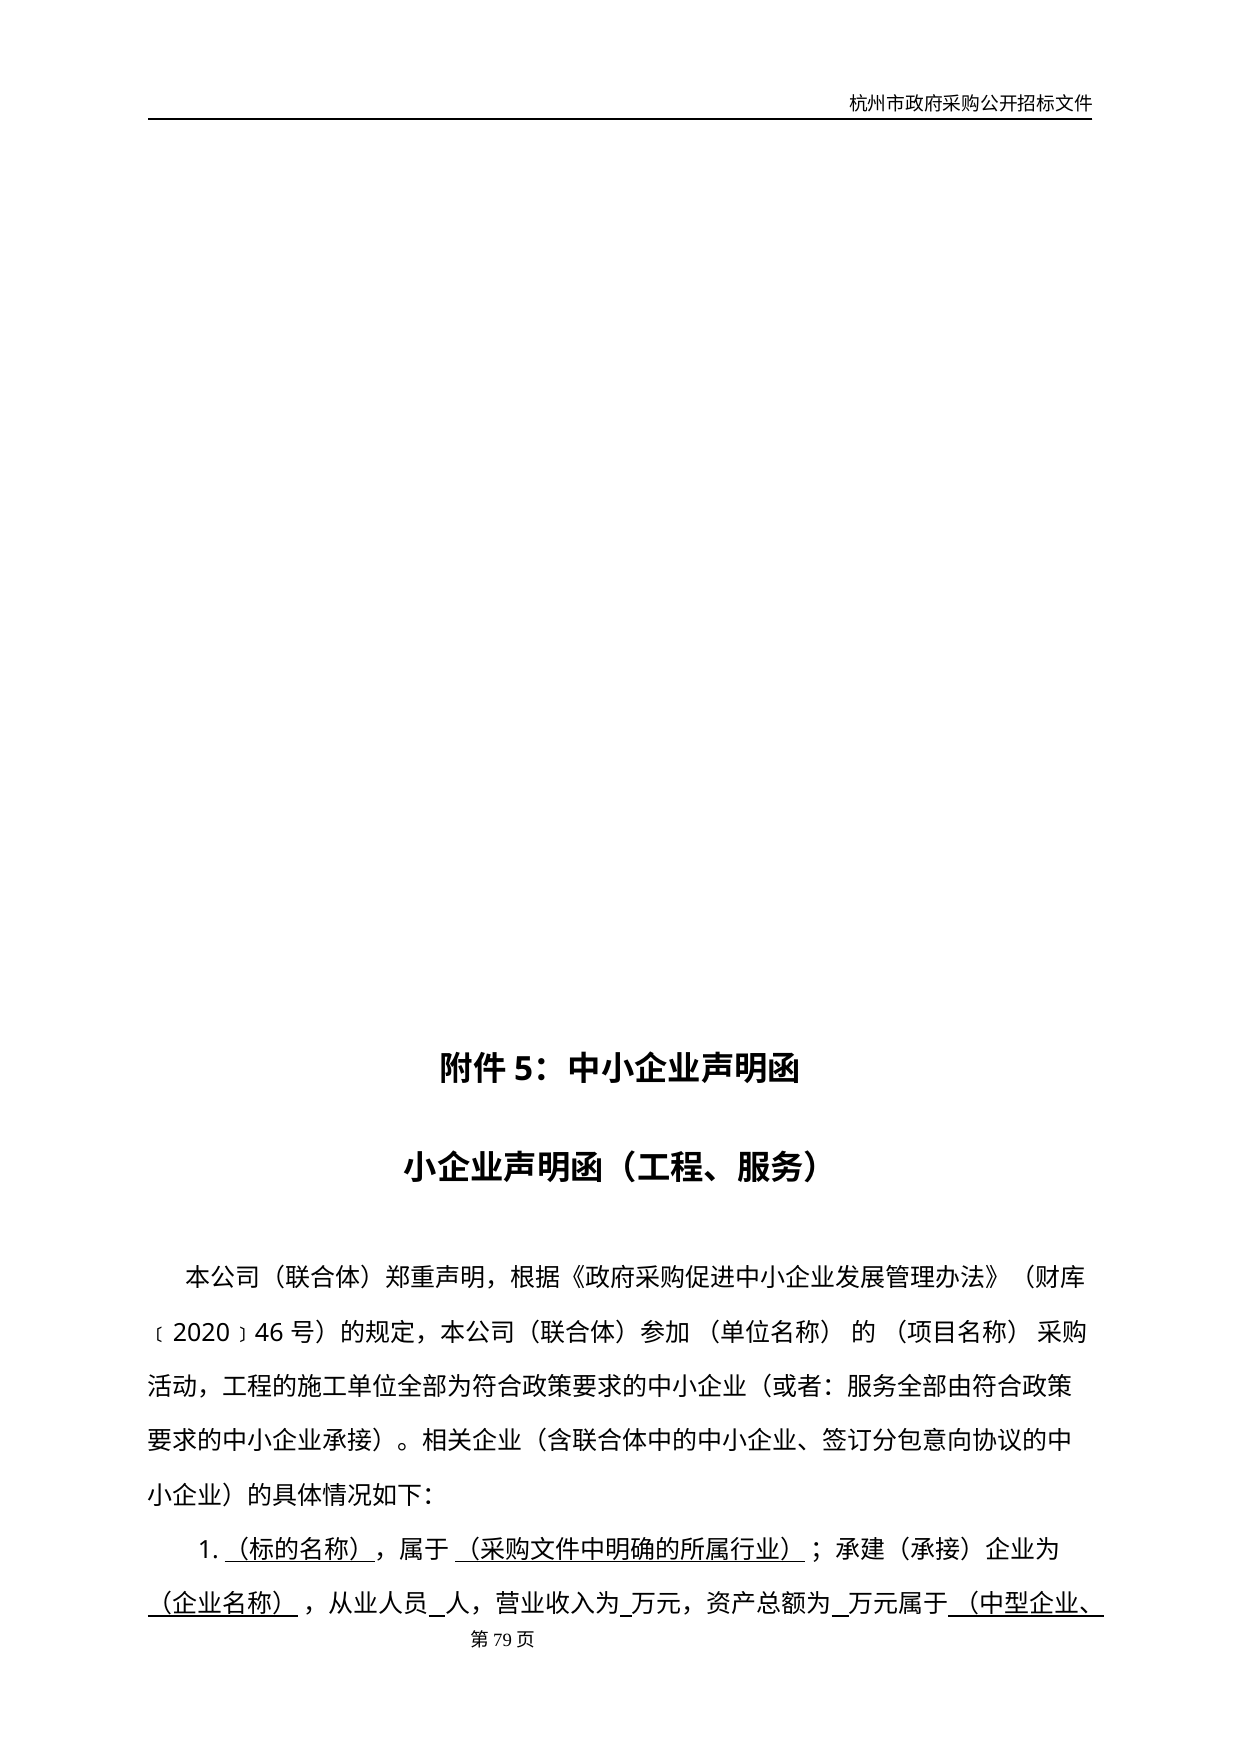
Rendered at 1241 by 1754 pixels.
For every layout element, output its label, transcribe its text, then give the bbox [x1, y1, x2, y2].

text 附件5：中小企业声明函 [148, 1041, 1092, 1090]
text 本公司（联合体）郑重声明，根据《政府采购促进中小企业发展管理办法》（财库﹝2020﹞46 号）的规定，本公司（联合体）参加 （单位名称） 的 （项目名称） 采购活动，工程的施工单位全部为符合政策要求的中小企业（或者：服务全部由符合政策要求的中小企业承接）。相关企业（含联合体中的中小企业、签订分包意向协议的中小企业）的具体情况如下： [148, 1258, 1092, 1511]
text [148, 1529, 1092, 1620]
text 小企业声明函（工程、服务） [148, 1141, 1092, 1189]
